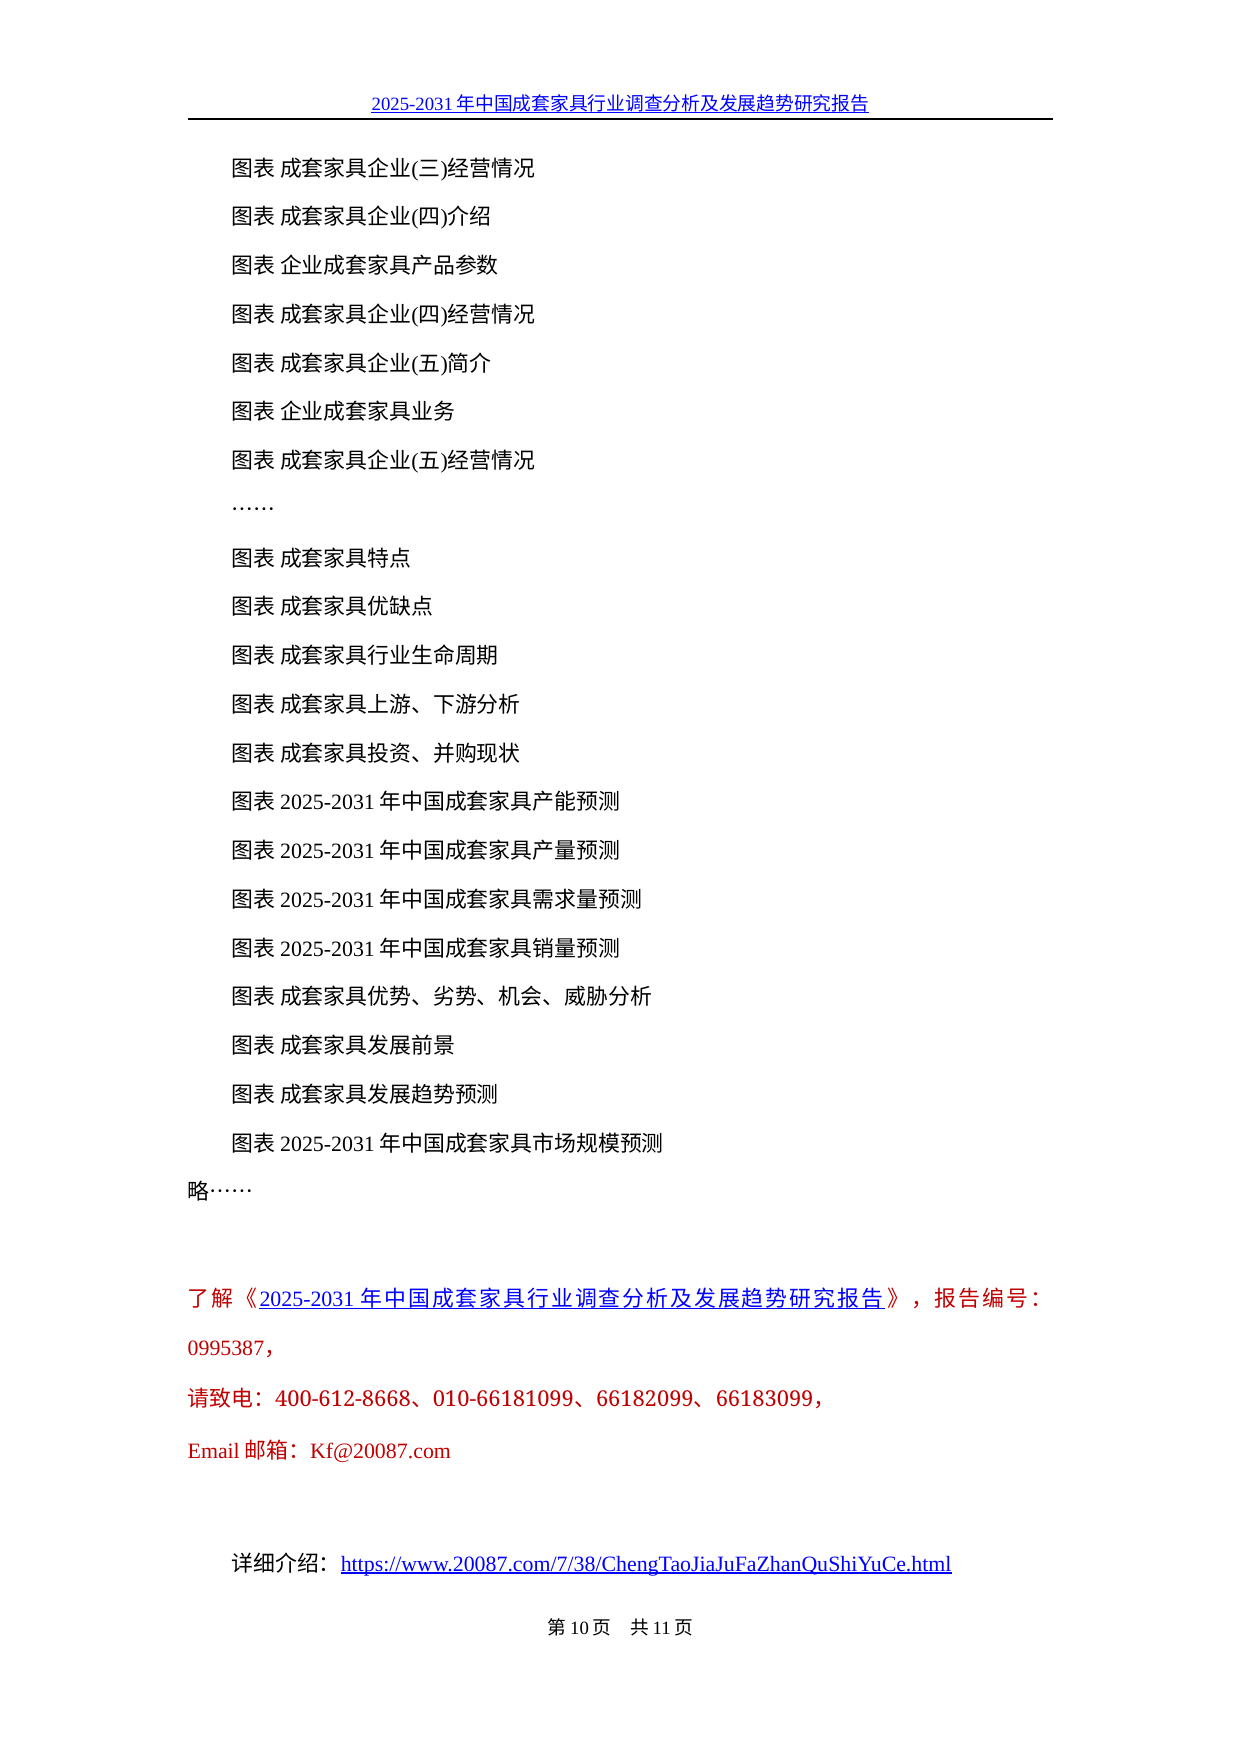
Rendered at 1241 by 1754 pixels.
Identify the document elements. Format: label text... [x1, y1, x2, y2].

text 详细介绍：https://www.20087.com/7/38/ChengTaoJiaJuFaZhanQuShiYuCe.html [187, 1545, 1053, 1578]
text Email邮箱：Kf@20087.com [187, 1432, 1053, 1465]
text 请致电：400-612-8668、010-66181099、66182099、66183099， [187, 1381, 1053, 1413]
text 了解《2025-2031年中国成套家具行业调查分析及发展趋势研究报告》，报告编号：0995387， [187, 1280, 1053, 1362]
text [187, 150, 1053, 1206]
